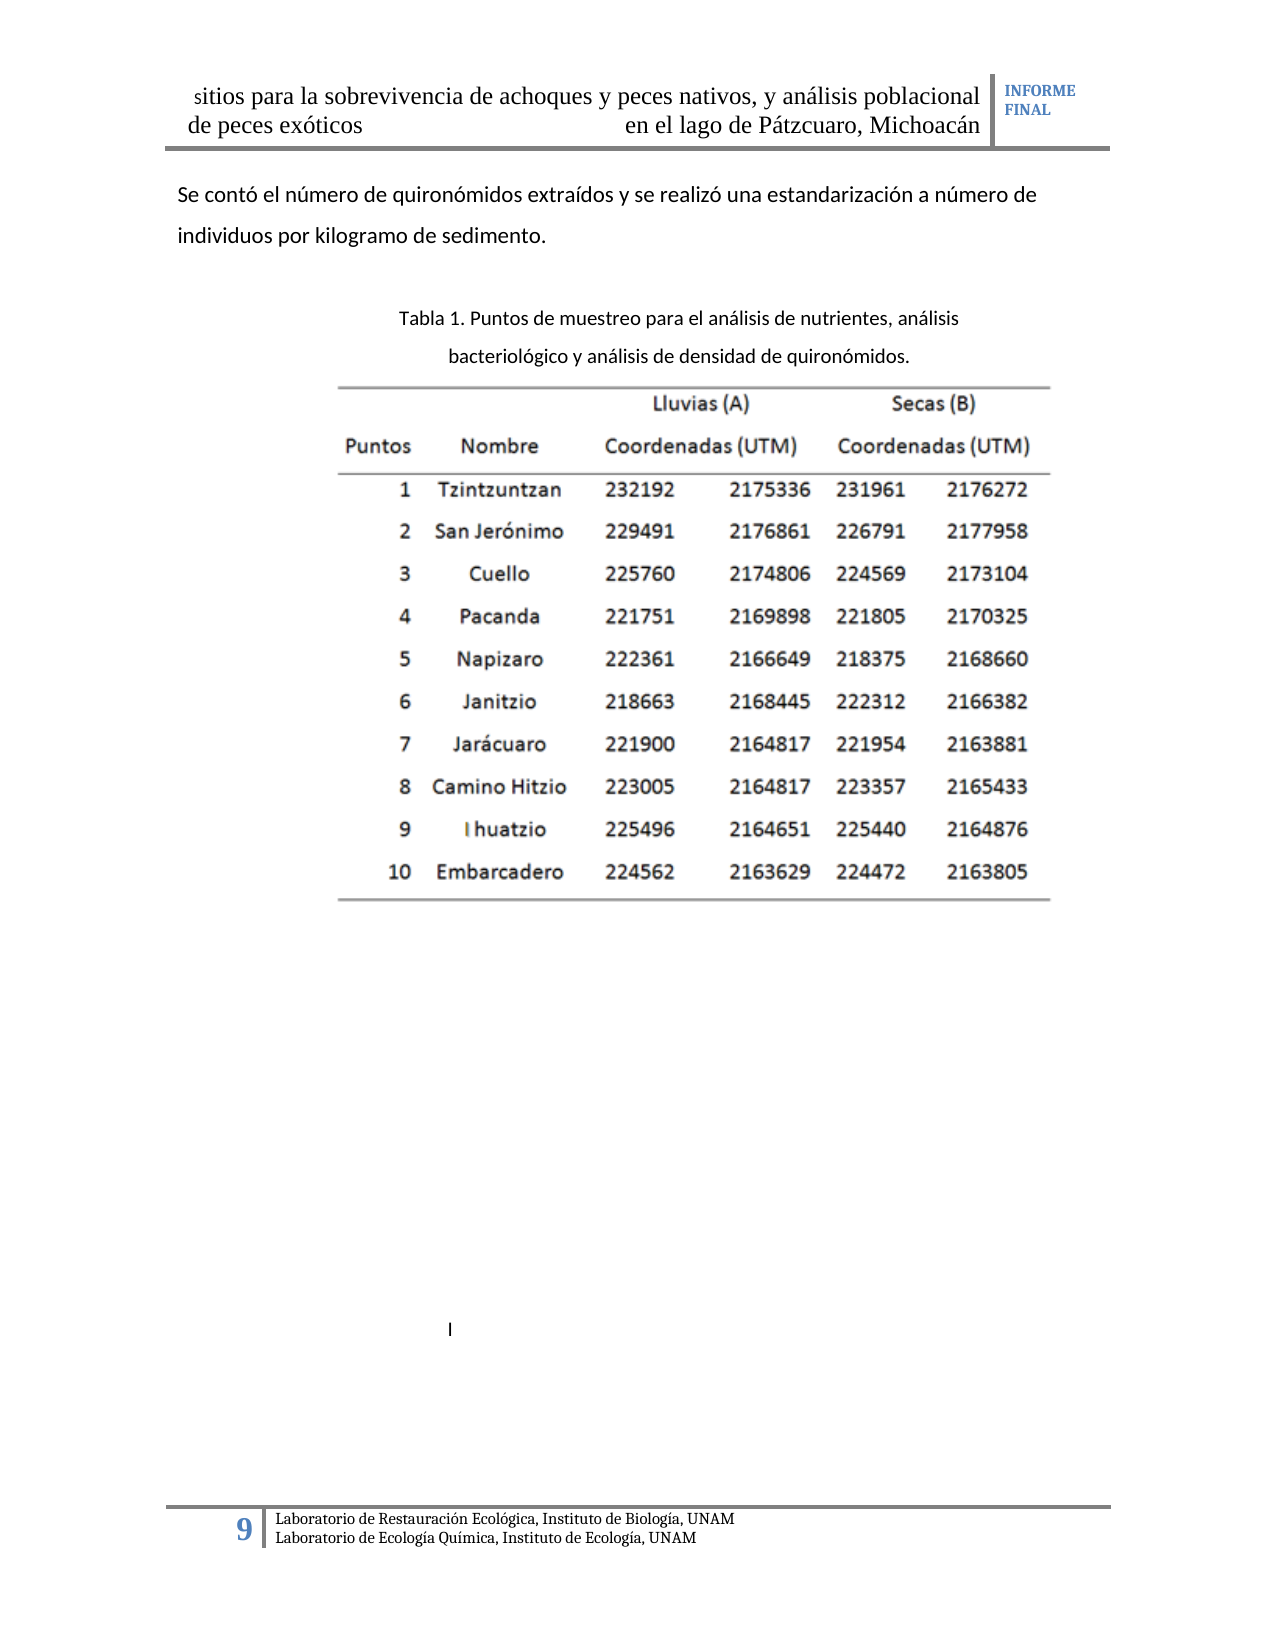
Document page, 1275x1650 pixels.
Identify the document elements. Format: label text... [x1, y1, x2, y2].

picture [325, 381, 1060, 907]
text Tabla 1. Puntos de muestreo para el análisis de nutrientes, análisis bacteriológico y análisis de densidad de quironómidos. [340, 306, 1019, 369]
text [177, 180, 1122, 250]
